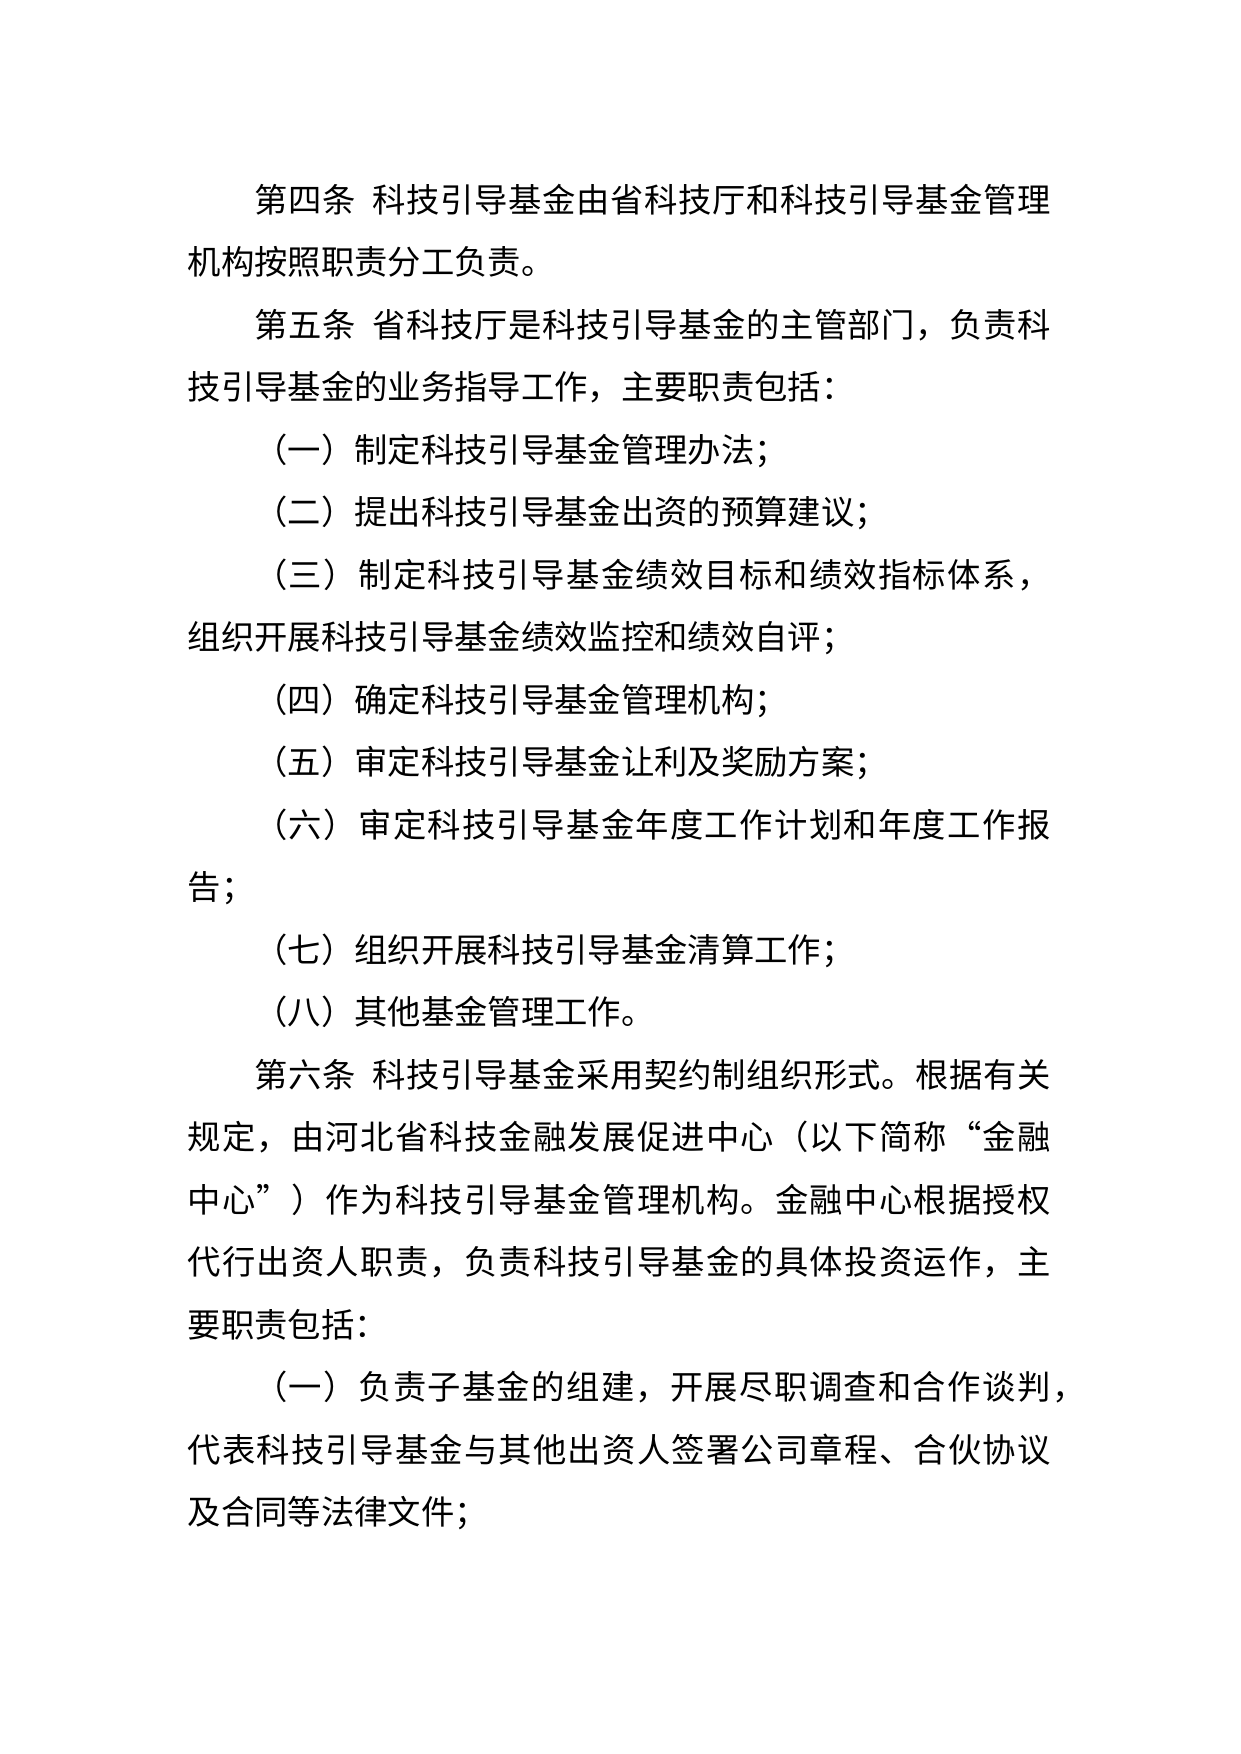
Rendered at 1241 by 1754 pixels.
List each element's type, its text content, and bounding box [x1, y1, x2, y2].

text （一）负责子基金的组建，开展尽职调查和合作谈判，代表科技引导基金与其他出资人签署公司章程、合伙协议及合同等法律文件； [187, 1349, 1053, 1537]
text 第四条 科技引导基金由省科技厅和科技引导基金管理机构按照职责分工负责。 [187, 162, 1053, 287]
text （八）其他基金管理工作。 [187, 974, 1053, 1037]
text （二）提出科技引导基金出资的预算建议； [187, 474, 1053, 537]
text （四）确定科技引导基金管理机构； [187, 662, 1053, 724]
text （三）制定科技引导基金绩效目标和绩效指标体系，组织开展科技引导基金绩效监控和绩效自评； [187, 537, 1053, 662]
text （一）制定科技引导基金管理办法； [187, 412, 1053, 474]
text 第六条 科技引导基金采用契约制组织形式。根据有关规定，由河北省科技金融发展促进中心（以下简称“金融中心”）作为科技引导基金管理机构。金融中心根据授权代行出资人职责，负责科技引导基金的具体投资运作，主要职责包括： [187, 1037, 1053, 1349]
text （七）组织开展科技引导基金清算工作； [187, 912, 1053, 974]
text （六）审定科技引导基金年度工作计划和年度工作报告； [187, 787, 1053, 912]
text 第五条 省科技厅是科技引导基金的主管部门，负责科技引导基金的业务指导工作，主要职责包括： [187, 287, 1053, 412]
text （五）审定科技引导基金让利及奖励方案； [187, 724, 1053, 787]
